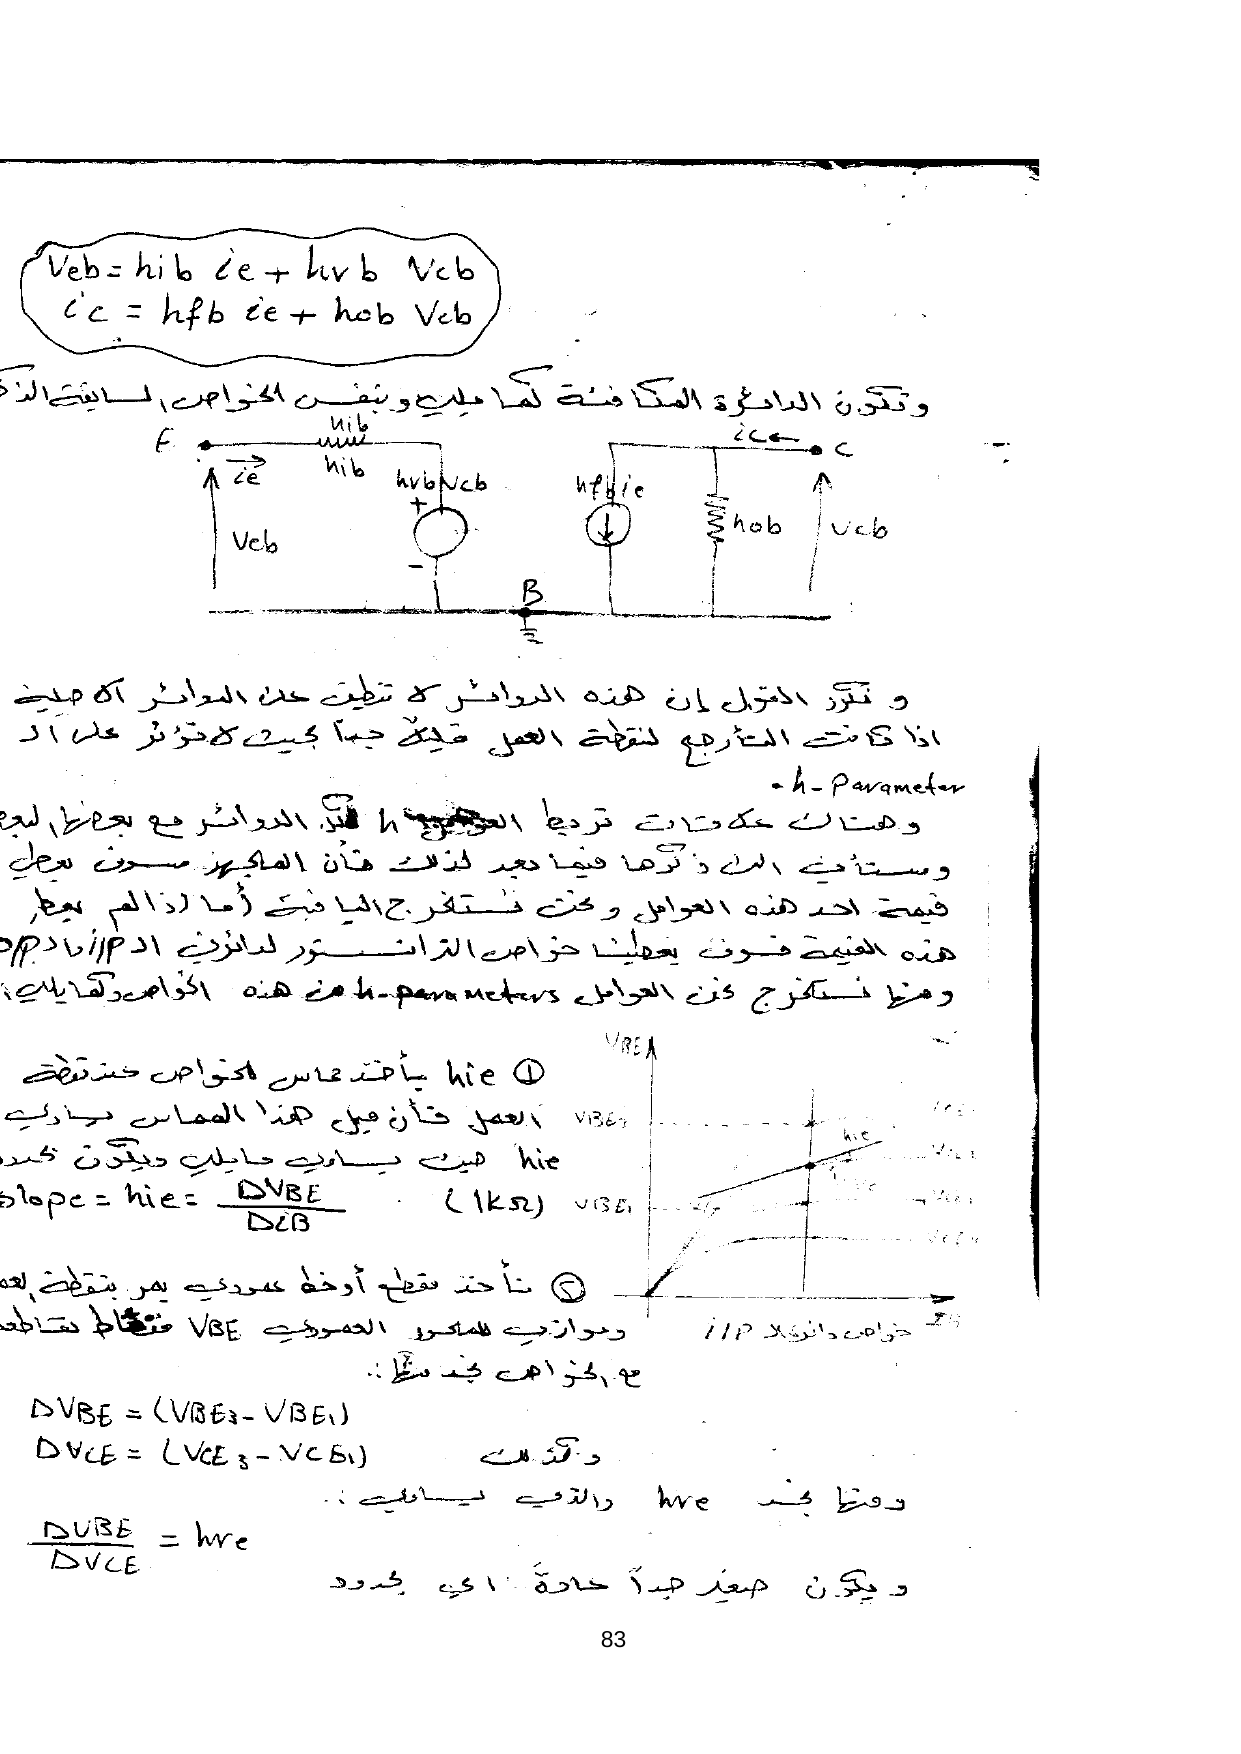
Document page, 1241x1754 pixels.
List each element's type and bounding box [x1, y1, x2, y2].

picture [0, 159, 1040, 1604]
